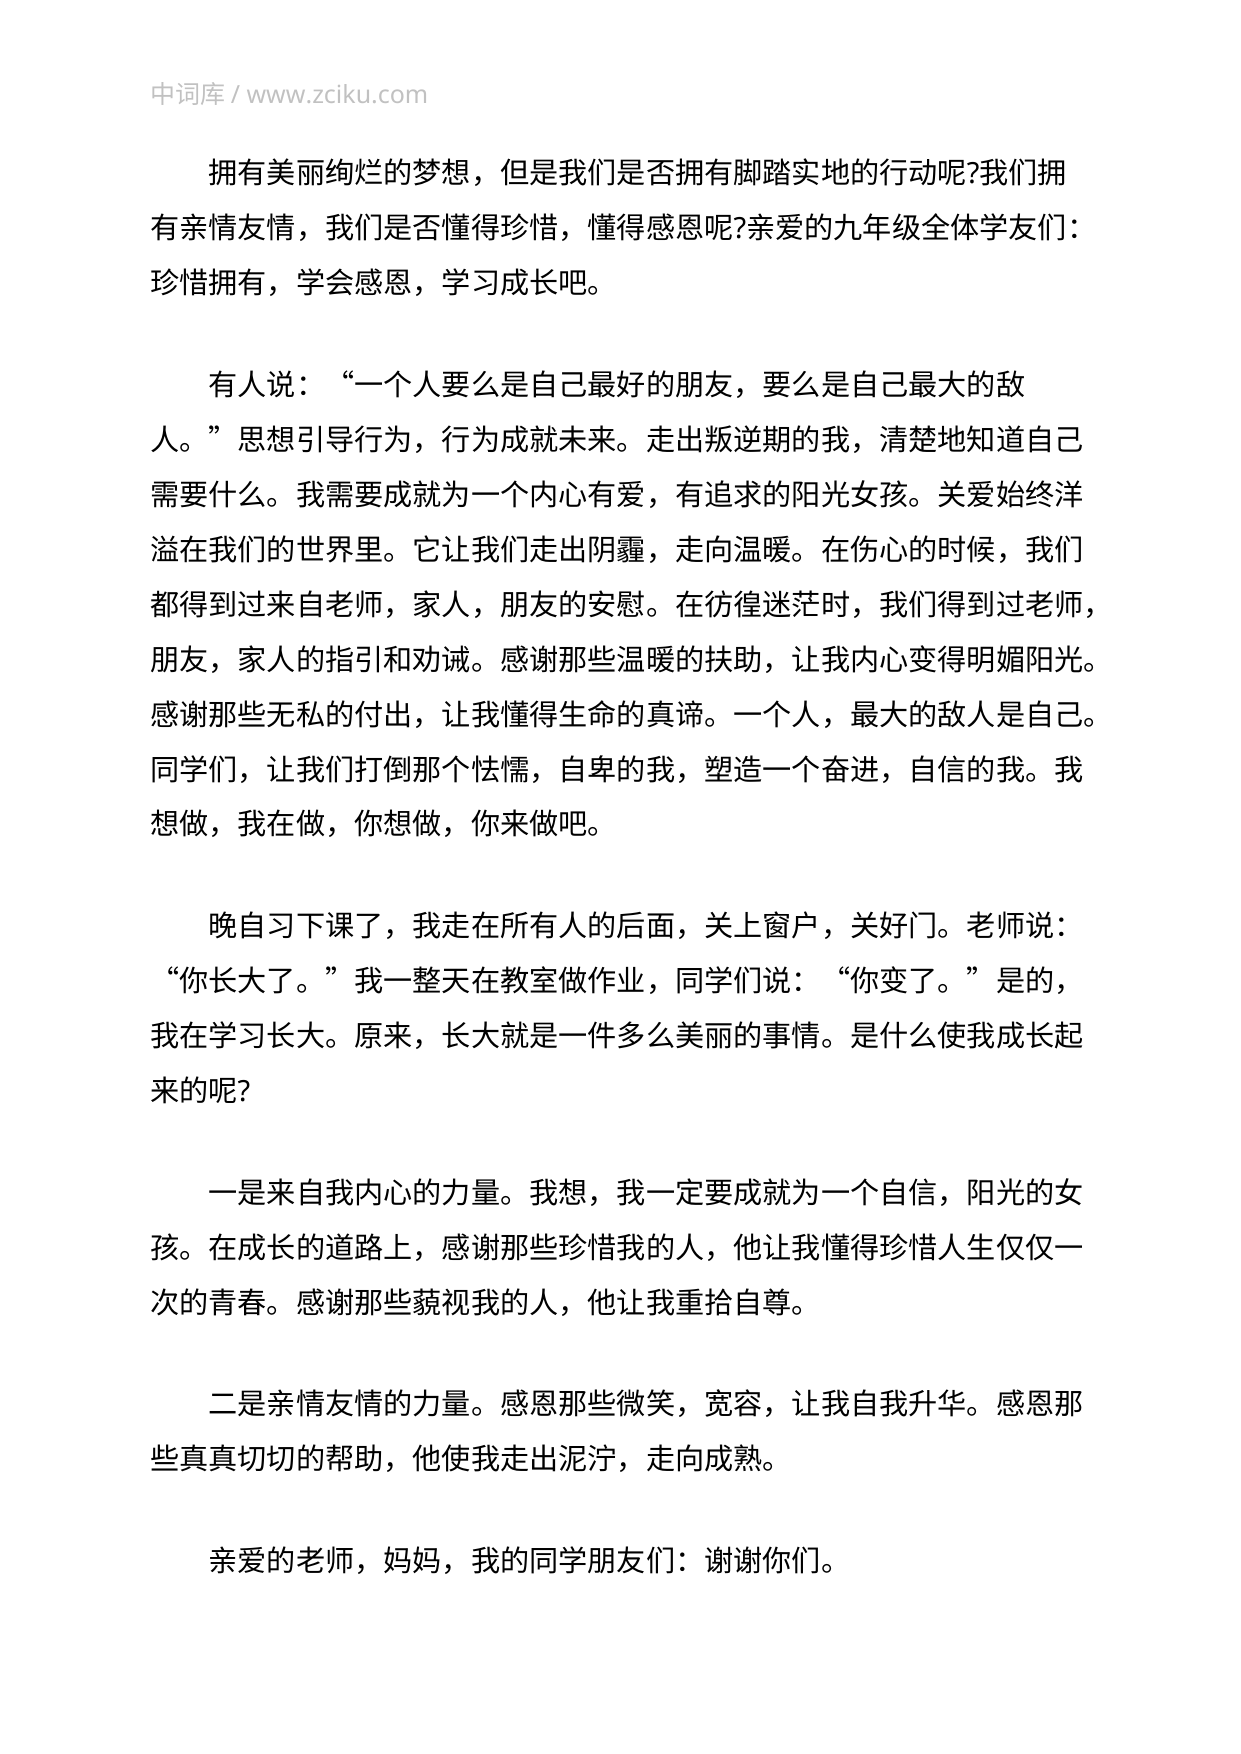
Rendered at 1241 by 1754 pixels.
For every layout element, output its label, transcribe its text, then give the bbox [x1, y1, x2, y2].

text 有人说：“一个人要么是自己最好的朋友，要么是自己最大的敌人。”思想引导行为，行为成就未来。走出叛逆期的我，清楚地知道自己需要什么。我需要成就为一个内心有爱，有追求的阳光女孩。关爱始终洋溢在我们的世界里。它让我们走出阴霾，走向温暖。在伤心的时候，我们都得到过来自老师，家人，朋友的安慰。在彷徨迷茫时，我们得到过老师，朋友，家人的指引和劝诫。感谢那些温暖的扶助，让我内心变得明媚阳光。感谢那些无私的付出，让我懂得生命的真谛。一个人，最大的敌人是自己。同学们，让我们打倒那个怯懦，自卑的我，塑造一个奋进，自信的我。我想做，我在做，你想做，你来做吧。 [150, 362, 1090, 843]
text 拥有美丽绚烂的梦想，但是我们是否拥有脚踏实地的行动呢?我们拥有亲情友情，我们是否懂得珍惜，懂得感恩呢?亲爱的九年级全体学友们：珍惜拥有，学会感恩，学习成长吧。 [150, 150, 1090, 302]
text 一是来自我内心的力量。我想，我一定要成就为一个自信，阳光的女孩。在成长的道路上，感谢那些珍惜我的人，他让我懂得珍惜人生仅仅一次的青春。感谢那些藐视我的人，他让我重拾自尊。 [150, 1169, 1090, 1321]
text 晚自习下课了，我走在所有人的后面，关上窗户，关好门。老师说：“你长大了。”我一整天在教室做作业，同学们说：“你变了。”是的，我在学习长大。原来，长大就是一件多么美丽的事情。是什么使我成长起来的呢? [150, 903, 1090, 1110]
text 二是亲情友情的力量。感恩那些微笑，宽容，让我自我升华。感恩那些真真切切的帮助，他使我走出泥泞，走向成熟。 [150, 1381, 1090, 1478]
text 亲爱的老师，妈妈，我的同学朋友们：谢谢你们。 [150, 1538, 1090, 1580]
